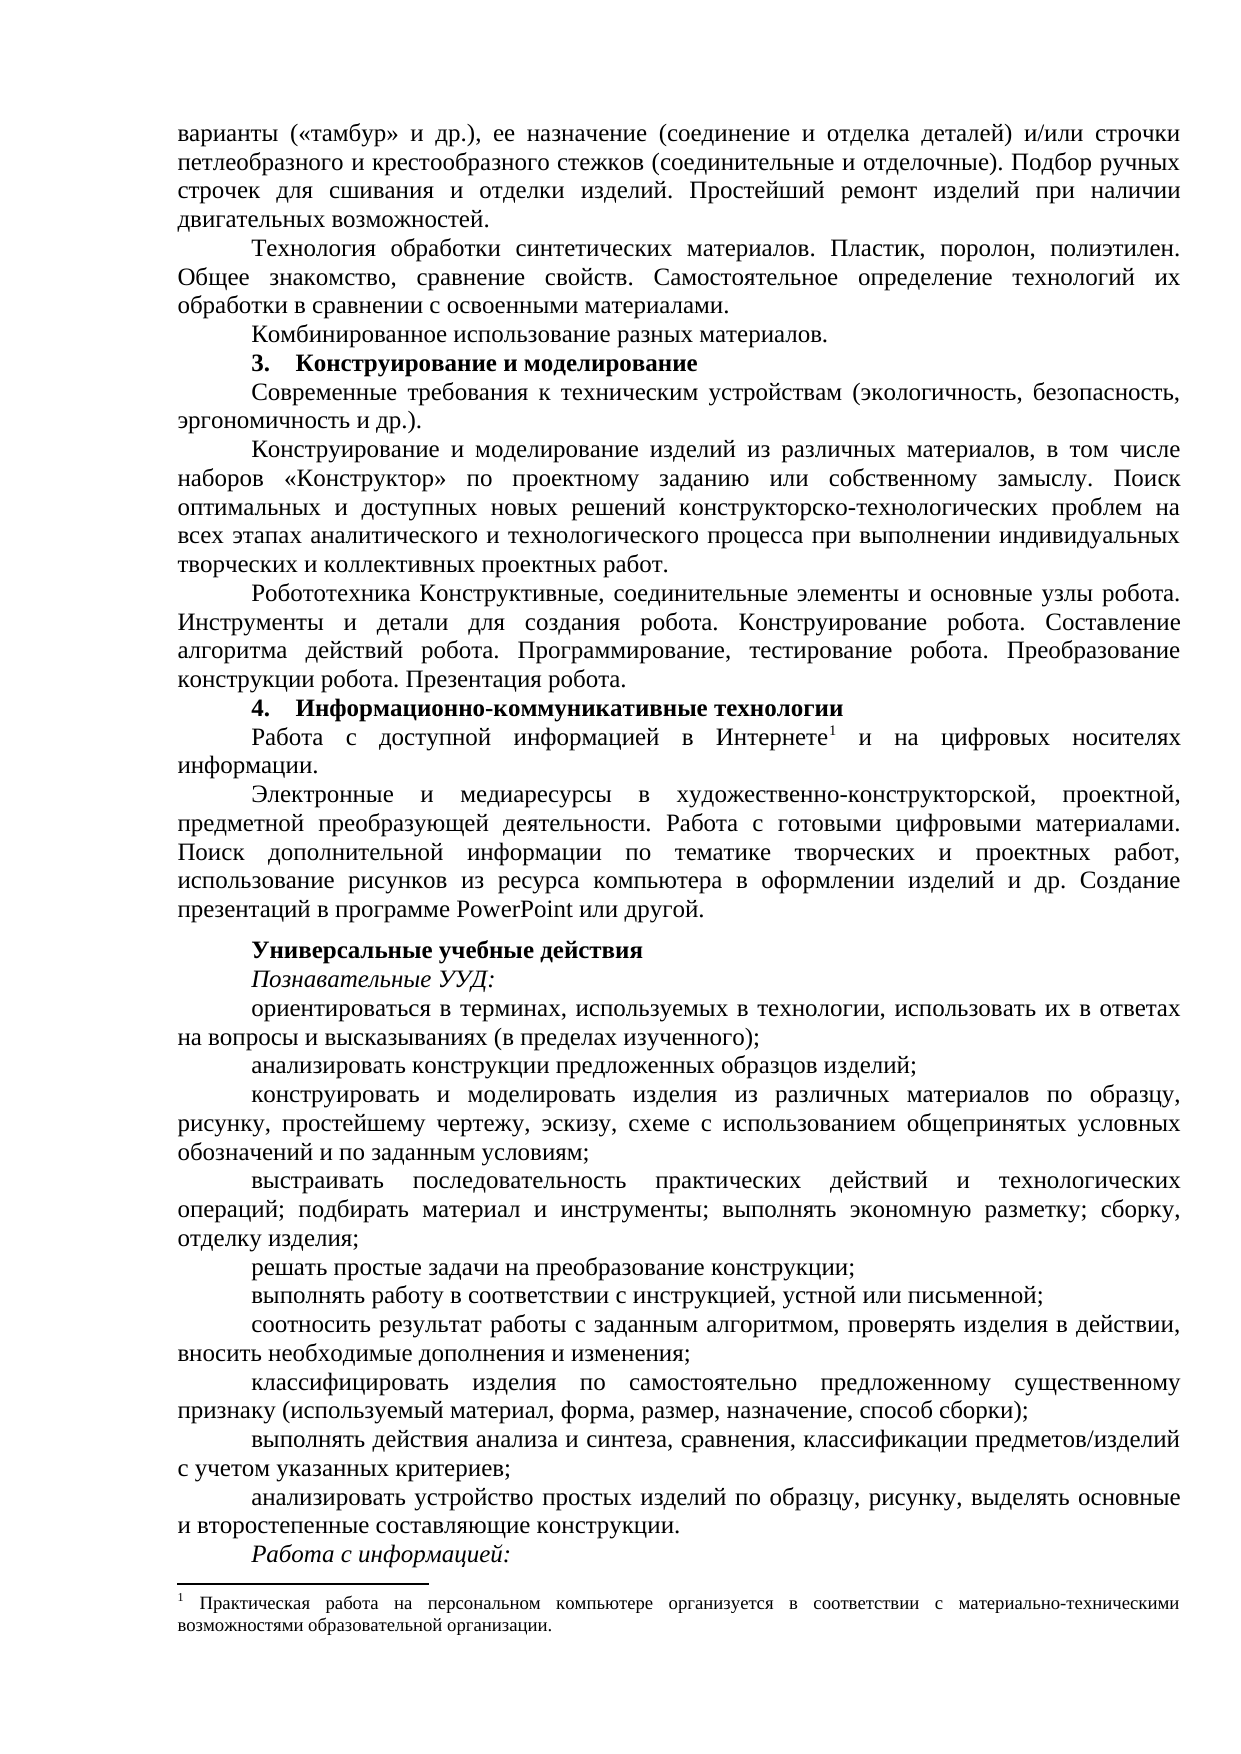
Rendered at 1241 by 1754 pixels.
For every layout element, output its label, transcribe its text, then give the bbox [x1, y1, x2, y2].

text Работа с доступной информацией в Интернете и на цифровых носителях информации. [177, 722, 1181, 779]
text Универсальные учебные действия [177, 936, 1181, 964]
text анализировать конструкции предложенных образцов изделий; [177, 1051, 1181, 1079]
text ориентироваться в терминах, используемых в технологии, использовать их в ответах на вопросы и высказываниях (в пределах изученного); [177, 993, 1181, 1051]
text анализировать устройство простых изделий по образцу, рисунку, выделять основные и второстепенные составляющие конструкции. [177, 1482, 1181, 1539]
text выполнять работу в соответствии с инструкцией, устной или письменной; [177, 1281, 1181, 1309]
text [177, 118, 1181, 233]
text Электронные и медиаресурсы в художественно-конструкторской, проектной, предметной преобразующей деятельности. Работа с готовыми цифровыми материалами. Поиск дополнительной информации по тематике творческих и проектных работ, использование рисунков из ресурса компьютера в оформлении изделий и др. Создание презентаций в программе PowerPoint или другой. [177, 779, 1181, 923]
text выполнять действия анализа и синтеза, сравнения, классификации предметов/изделий с учетом указанных критериев; [177, 1424, 1181, 1482]
text Технология обработки синтетических материалов. Пластик, поролон, полиэтилен. Общее знакомство, сравнение свойств. Самостоятельное определение технологий их обработки в сравнении с освоенными материалами. [177, 233, 1181, 319]
text Работа с информацией: [177, 1539, 1181, 1568]
text Познавательные УУД: [177, 964, 1181, 993]
text решать простые задачи на преобразование конструкции; [177, 1252, 1181, 1281]
text Комбинированное использование разных материалов. [177, 319, 1181, 348]
text Современные требования к техническим устройствам (экологичность, безопасность, эргономичность и др.). [177, 377, 1181, 434]
text выстраивать последовательность практических действий и технологических операций; подбирать материал и инструменты; выполнять экономную разметку; сборку, отделку изделия; [177, 1166, 1181, 1252]
text классифицировать изделия по самостоятельно предложенному существенному признаку (используемый материал, форма, размер, назначение, способ сборки); [177, 1367, 1181, 1424]
list Информационно-коммуникативные технологии [177, 693, 1181, 722]
text Конструирование и моделирование изделий из различных материалов, в том числе наборов «Конструктор» по проектному заданию или собственному замыслу. Поиск оптимальных и доступных новых решений конструкторско-технологических проблем на всех этапах аналитического и технологического процесса при выполнении индивидуальных творческих и коллективных проектных работ. [177, 434, 1181, 578]
list Конструирование и моделирование [177, 348, 1181, 377]
text конструировать и моделировать изделия из различных материалов по образцу, рисунку, простейшему чертежу, эскизу, схеме с использованием общепринятых условных обозначений и по заданным условиям; [177, 1079, 1181, 1166]
text соотносить результат работы с заданным алгоритмом, проверять изделия в действии, вносить необходимые дополнения и изменения; [177, 1309, 1181, 1367]
text Робототехника Конструктивные, соединительные элементы и основные узлы робота. Инструменты и детали для создания робота. Конструирование робота. Составление алгоритма действий робота. Программирование, тестирование робота. Преобразование конструкции робота. Презентация робота. [177, 578, 1181, 693]
